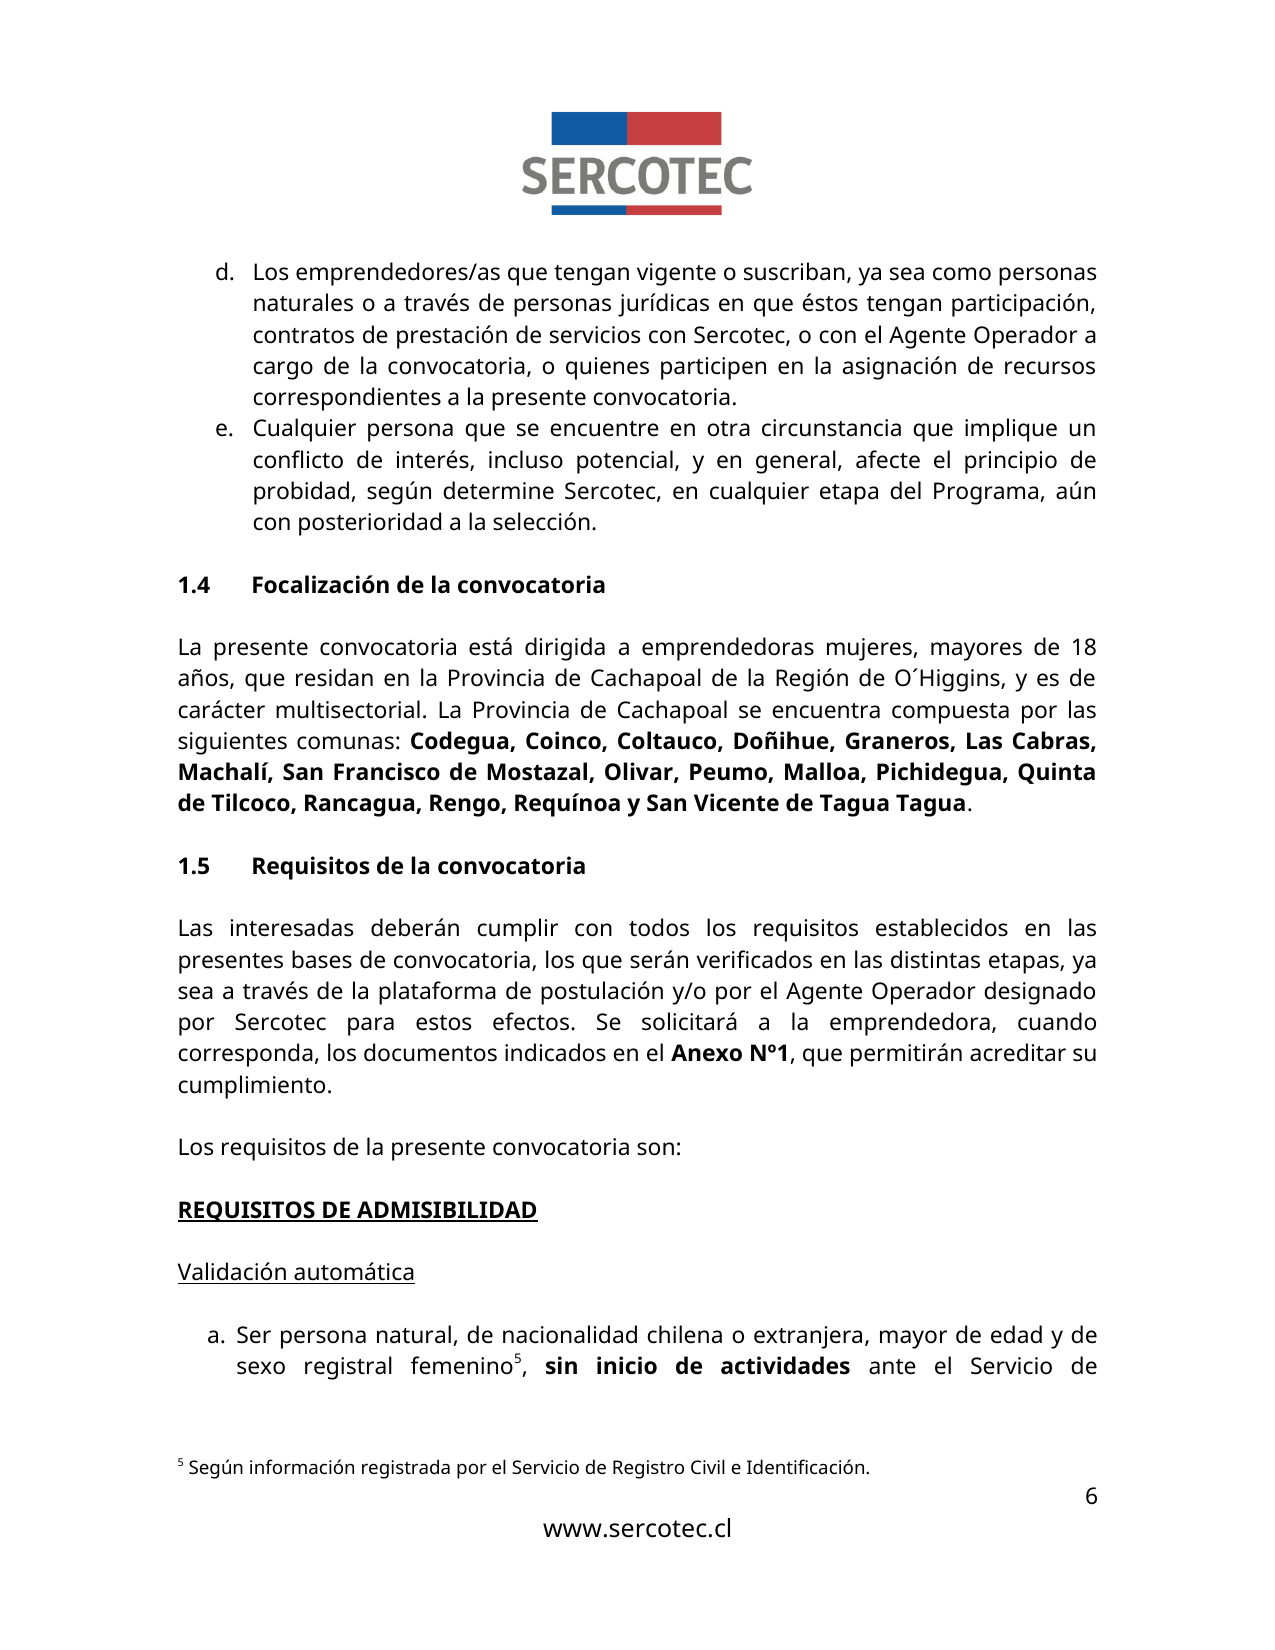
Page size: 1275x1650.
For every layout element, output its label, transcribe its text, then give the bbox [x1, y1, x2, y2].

picture [512, 105, 763, 225]
text Validación automática [177, 1256, 1098, 1287]
text 1.5 Requisitos de la convocatoria [177, 850, 1098, 881]
text La presente convocatoria está dirigida a emprendedoras mujeres, mayores de 18 años, que residan en la Provincia de Cachapoal de la Región de O´Higgins, y es de carácter multisectorial. La Provincia de Cachapoal se encuentra compuesta por las siguientes comunas: Codegua, Coinco, Coltauco, Doñihue, Graneros, Las Cabras, Machalí, San Francisco de Mostazal, Olivar, Peumo, Malloa, Pichidegua, Quinta de Tilcoco, Rancagua, Rengo, Requínoa y San Vicente de Tagua Tagua. [177, 631, 1098, 819]
text Las interesadas deberán cumplir con todos los requisitos establecidos en las presentes bases de convocatoria, los que serán verificados en las distintas etapas, ya sea a través de la plataforma de postulación y/o por el Agente Operador designado por Sercotec para estos efectos. Se solicitará a la emprendedora, cuando corresponda, los documentos indicados en el Anexo Nº1, que permitirán acreditar su cumplimiento. [177, 912, 1098, 1100]
list Los emprendedores/as que tengan vigente o suscriban, ya sea como personas naturales o a través de personas jurídicas en que éstos tengan participación, contratos de prestación de servicios con Sercotec, o con el Agente Operador a cargo de la convocatoria, o quienes participen en la asignación de recursos correspondientes a la presente convocatoria. [215, 256, 1098, 412]
list Cualquier persona que se encuentre en otra circunstancia que implique un conflicto de interés, incluso potencial, y en general, afecte el principio de probidad, según determine Sercotec, en cualquier etapa del Programa, aún con posterioridad a la selección. [215, 412, 1098, 537]
text 1.4 Focalización de la convocatoria [177, 569, 1098, 600]
text REQUISITOS DE ADMISIBILIDAD [177, 1194, 1098, 1225]
text Los requisitos de la presente convocatoria son: [177, 1131, 1098, 1162]
